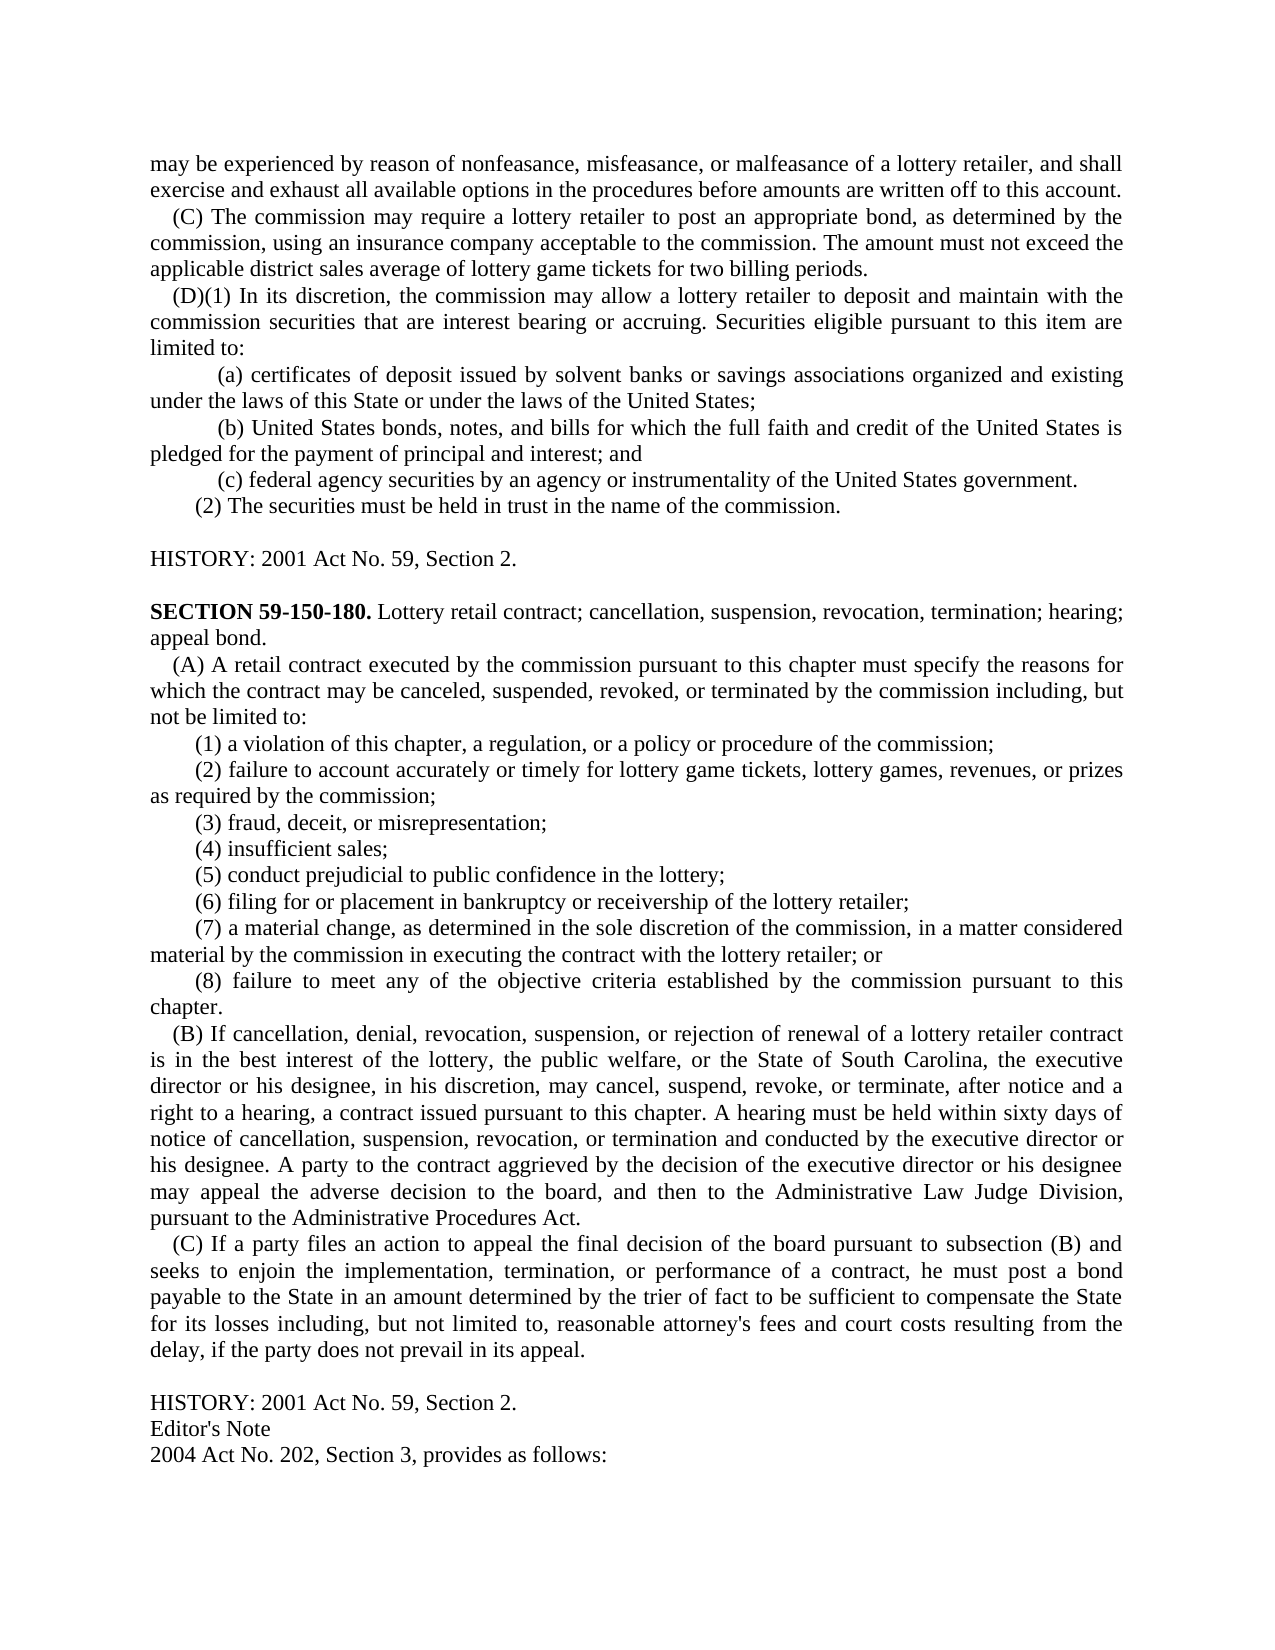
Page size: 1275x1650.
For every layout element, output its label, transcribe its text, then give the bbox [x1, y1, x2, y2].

text (6) filing for or placement in bankruptcy or receivership of the lottery retailer; [150, 888, 1125, 914]
text (2) failure to account accurately or timely for lottery game tickets, lottery games, revenues, or prizes as required by the commission; [150, 756, 1125, 809]
text (4) insufficient sales; [150, 835, 1125, 862]
text (2) The securities must be held in trust in the name of the commission. [150, 493, 1125, 519]
text (c) federal agency securities by an agency or instrumentality of the United States government. [150, 466, 1125, 493]
text (B) If cancellation, denial, revocation, suspension, or rejection of renewal of a lottery retailer contract is in the best interest of the lottery, the public welfare, or the State of South Carolina, the executive director or his designee, in his discretion, may cancel, suspend, revoke, or terminate, after notice and a right to a hearing, a contract issued pursuant to this chapter. A hearing must be held within sixty days of notice of cancellation, suspension, revocation, or termination and conducted by the executive director or his designee. A party to the contract aggrieved by the decision of the executive director or his designee may appeal the adverse decision to the board, and then to the Administrative Law Judge Division, pursuant to the Administrative Procedures Act. [150, 1020, 1125, 1231]
text HISTORY: 2001 Act No. 59, Section 2. [150, 545, 1125, 572]
text (C) If a party files an action to appeal the final decision of the board pursuant to subsection (B) and seeks to enjoin the implementation, termination, or performance of a contract, he must post a bond payable to the State in an amount determined by the trier of fact to be sufficient to compensate the State for its losses including, but not limited to, reasonable attorney's fees and court costs resulting from the delay, if the party does not prevail in its appeal. [150, 1231, 1125, 1362]
text (8) failure to meet any of the objective criteria established by the commission pursuant to this chapter. [150, 967, 1125, 1020]
text (C) The commission may require a lottery retailer to post an appropriate bond, as determined by the commission, using an insurance company acceptable to the commission. The amount must not exceed the applicable district sales average of lottery game tickets for two billing periods. [150, 203, 1125, 282]
text SECTION 59-150-180. Lottery retail contract; cancellation, suspension, revocation, termination; hearing; appeal bond. [150, 598, 1125, 651]
text (b) United States bonds, notes, and bills for which the full faith and credit of the United States is pledged for the payment of principal and interest; and [150, 413, 1125, 466]
text (7) a material change, as determined in the sole discretion of the commission, in a matter considered material by the commission in executing the contract with the lottery retailer; or [150, 914, 1125, 967]
text (5) conduct prejudicial to public confidence in the lottery; [150, 862, 1125, 888]
text (A) A retail contract executed by the commission pursuant to this chapter must specify the reasons for which the contract may be canceled, suspended, revoked, or terminated by the commission including, but not be limited to: [150, 651, 1125, 730]
text (D)(1) In its discretion, the commission may allow a lottery retailer to deposit and maintain with the commission securities that are interest bearing or accruing. Securities eligible pursuant to this item are limited to: [150, 282, 1125, 361]
text HISTORY: 2001 Act No. 59, Section 2. [150, 1389, 1125, 1415]
text (1) a violation of this chapter, a regulation, or a policy or procedure of the commission; [150, 730, 1125, 756]
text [150, 150, 1125, 203]
text (a) certificates of deposit issued by solvent banks or savings associations organized and existing under the laws of this State or under the laws of the United States; [150, 361, 1125, 413]
text Editor's Note [150, 1415, 1125, 1441]
text (3) fraud, deceit, or misrepresentation; [150, 809, 1125, 835]
text 2004 Act No. 202, Section 3, provides as follows: [150, 1441, 1125, 1468]
